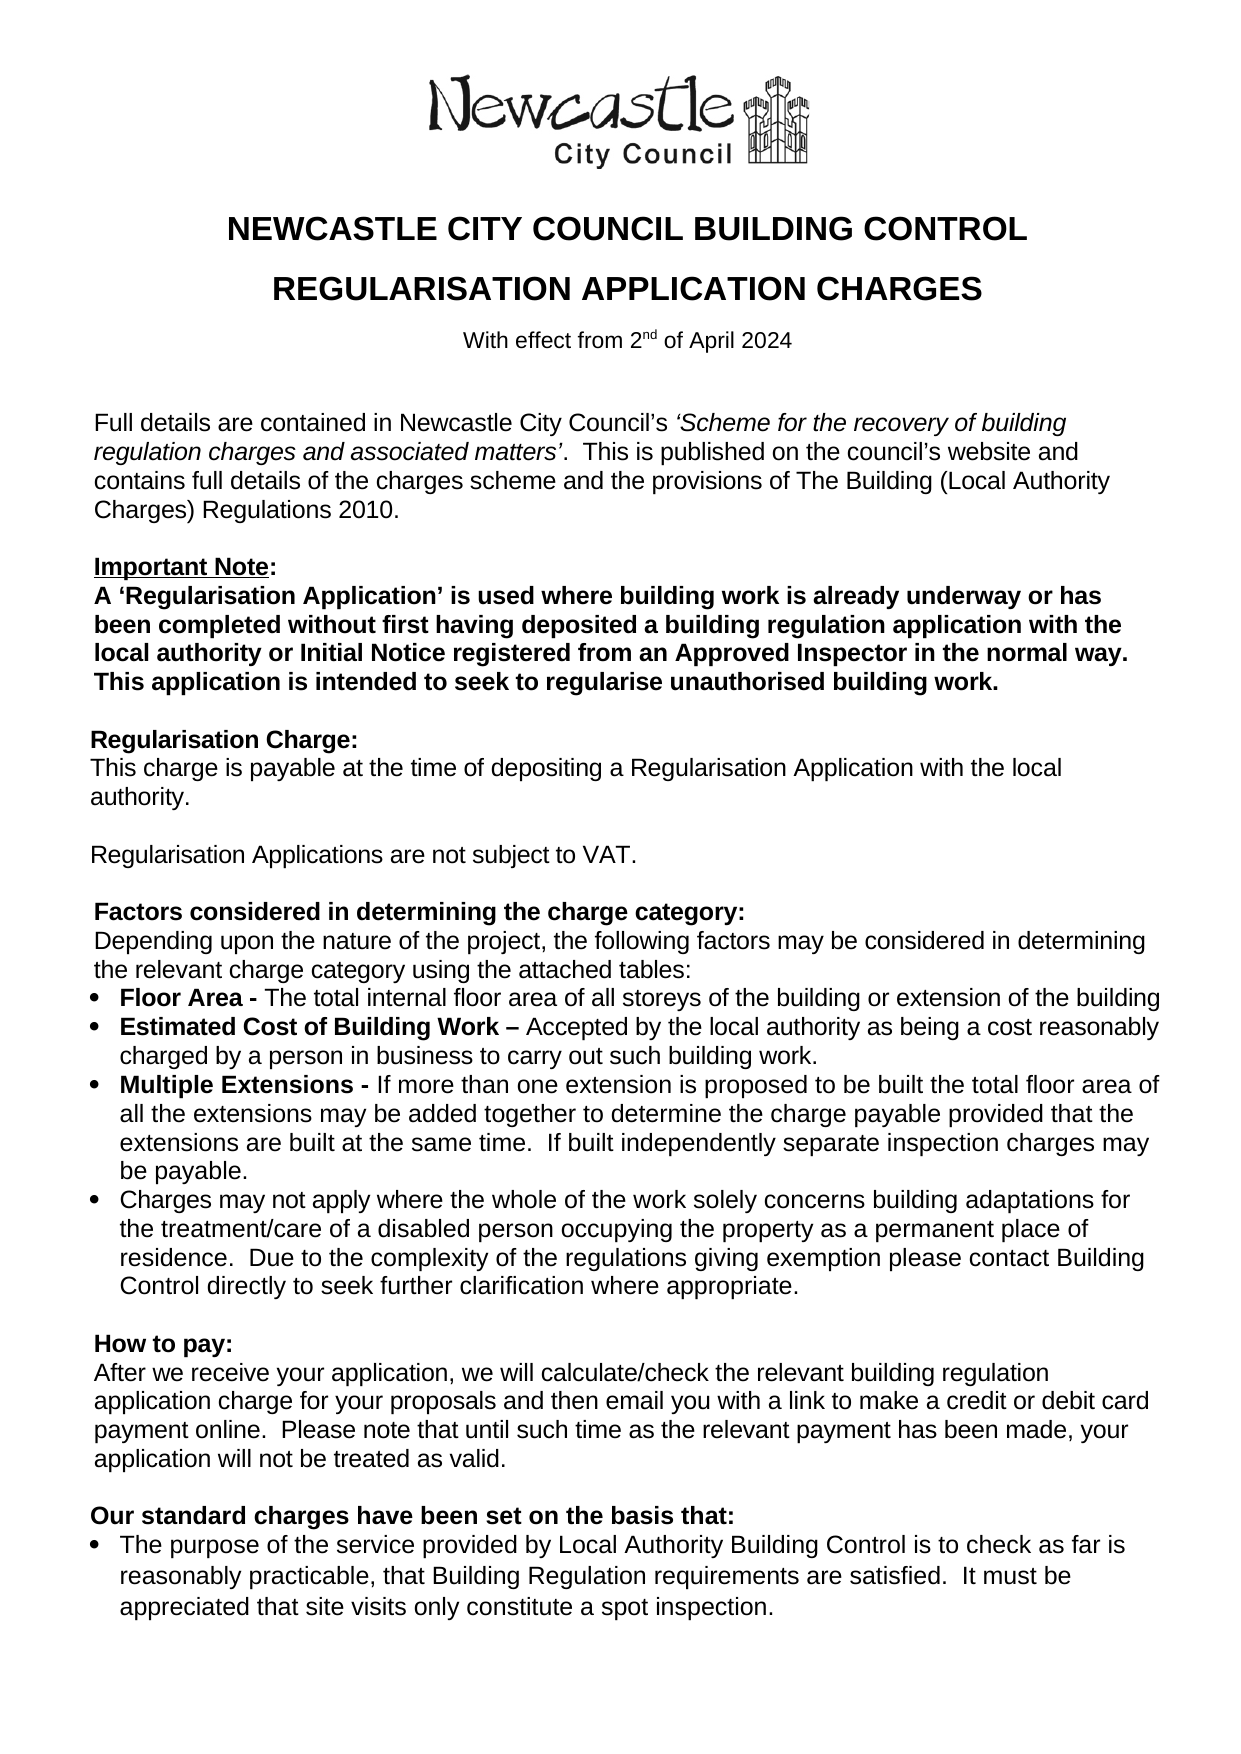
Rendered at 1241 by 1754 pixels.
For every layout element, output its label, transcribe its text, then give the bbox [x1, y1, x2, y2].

text Regularisation Applications are not subject to VAT. [90, 840, 1165, 868]
list Charges may not apply where the whole of the work solely concerns building adaptations for the treatment/care of a disabled person occupying the property as a permanent place of residence. Due to the complexity of the regulations giving exemption please contact Building Control directly to seek further clarification where appropriate. [90, 1185, 1165, 1300]
text How to pay: [94, 1329, 1165, 1358]
text This charge is payable at the time of depositing a Regularisation Application with the local authority. [90, 753, 1165, 811]
text Important Note: [94, 552, 1165, 581]
text NEWCASTLE CITY COUNCIL BUILDING CONTROL [90, 209, 1165, 248]
text REGULARISATION APPLICATION CHARGES [90, 269, 1165, 308]
text Regularisation Charge: [90, 725, 1165, 753]
text Full details are contained in Newcastle City Council’s ‘Scheme for the recovery of building regulation charges and associated matters’. This is published on the council’s website and contains full details of the charges scheme and the provisions of The Building (Local Authority Charges) Regulations 2010. [94, 408, 1165, 523]
text A ‘Regularisation Application’ is used where building work is already underway or has been completed without first having deposited a building regulation application with the local authority or Initial Notice registered from an Approved Inspector in the normal way. This application is intended to seek to regularise unauthorised building work. [94, 581, 1165, 696]
list Floor Area - The total internal floor area of all storeys of the building or extension of the building [90, 983, 1165, 1012]
text Factors considered in determining the charge category: [94, 897, 1165, 926]
list The purpose of the service provided by Local Authority Building Control is to check as far is reasonably practicable, that Building Regulation requirements are satisfied. It must be appreciated that site visits only constitute a spot inspection. [90, 1530, 1165, 1621]
text After we receive your application, we will calculate/check the relevant building regulation application charge for your proposals and then email you with a link to make a credit or debit card payment online. Please note that until such time as the relevant payment has been made, your application will not be treated as valid. [94, 1358, 1165, 1473]
list Multiple Extensions - If more than one extension is proposed to be built the total floor area of all the extensions may be added together to determine the charge payable provided that the extensions are built at the same time. If built independently separate inspection charges may be payable. [90, 1070, 1165, 1185]
picture [427, 74, 809, 168]
list Estimated Cost of Building Work – Accepted by the local authority as being a cost reasonably charged by a person in business to carry out such building work. [90, 1012, 1165, 1070]
text With effect from 2nd of April 2024 [90, 327, 1165, 353]
text Our standard charges have been set on the basis that: [90, 1501, 1165, 1530]
text Depending upon the nature of the project, the following factors may be considered in determining the relevant charge category using the attached tables: [94, 926, 1165, 983]
